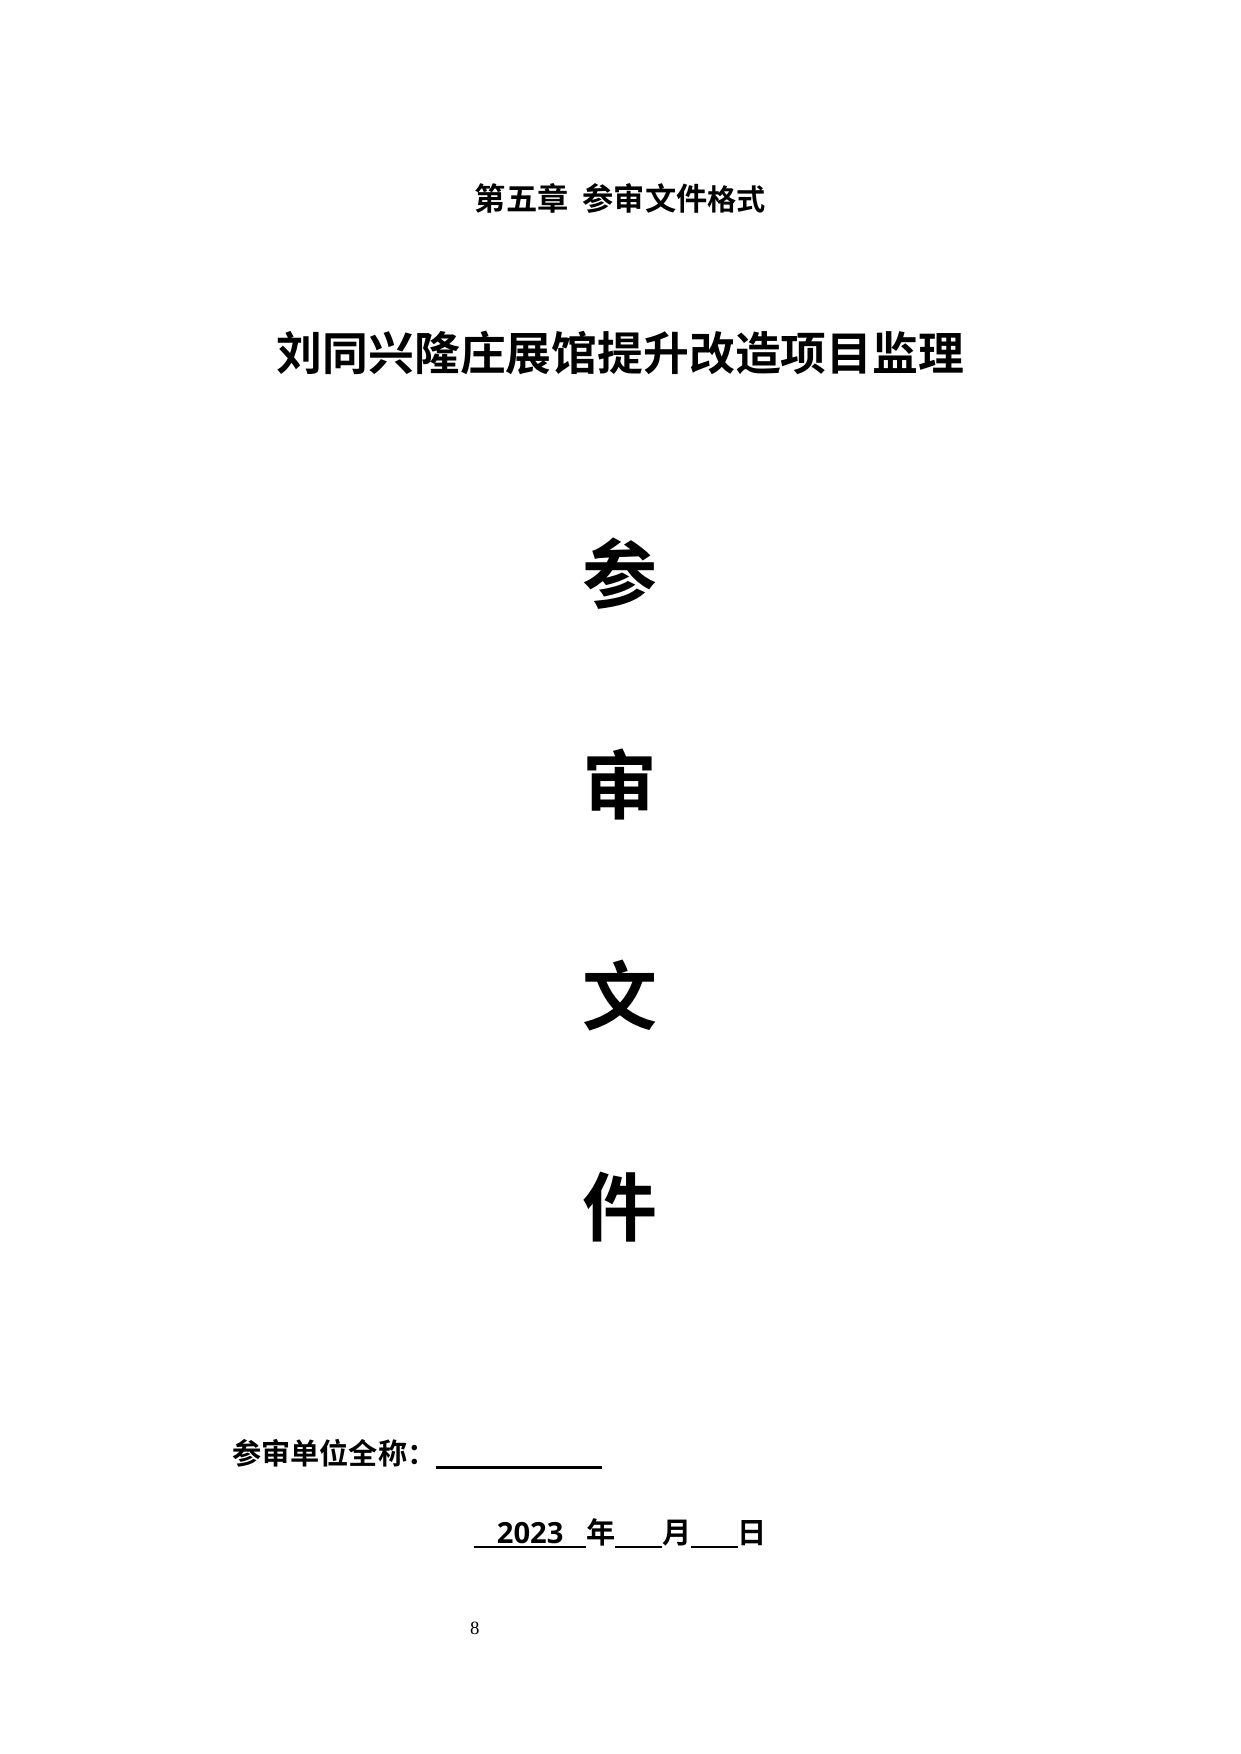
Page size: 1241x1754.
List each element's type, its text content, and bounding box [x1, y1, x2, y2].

subtitle 第五章 参审文件格式 [118, 174, 1122, 219]
text 刘同兴隆庄展馆提升改造项目监理 [118, 317, 1122, 383]
text 2023 年 月 日 [118, 1510, 1122, 1552]
text 审 [118, 727, 1122, 835]
text 件 [118, 1148, 1122, 1257]
text 文 [118, 938, 1122, 1046]
text 参 [118, 516, 1122, 624]
text 参审单位全称： [118, 1430, 1122, 1473]
